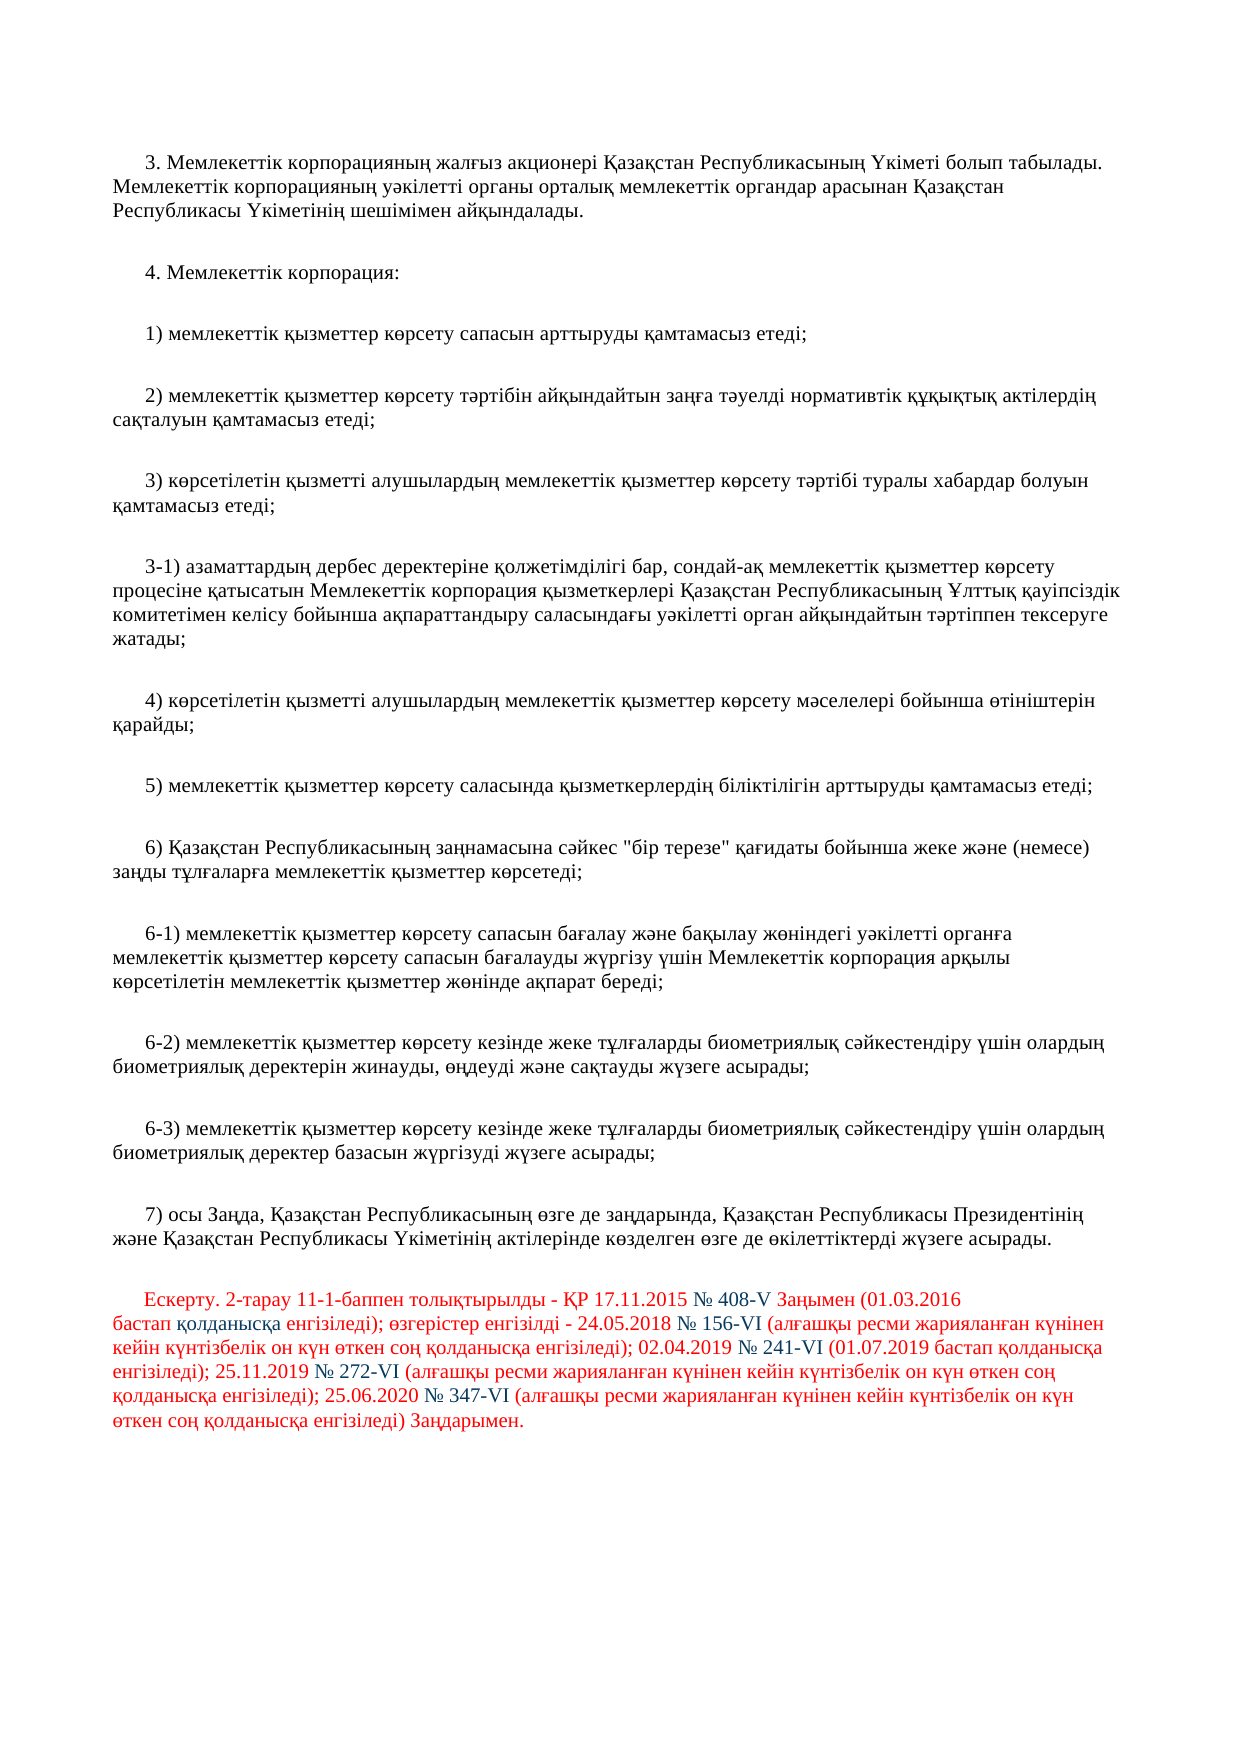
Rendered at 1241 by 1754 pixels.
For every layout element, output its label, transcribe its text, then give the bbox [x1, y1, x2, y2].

text 2) мемлекеттік қызметтер көрсету тәртібін айқындайтын заңға тәуелді нормативтік құқықтық актілердің сақталуын қамтамасыз етеді; [112, 383, 1128, 431]
text 4. Мемлекеттік корпорация: [112, 260, 1128, 284]
text 1) мемлекеттік қызметтер көрсету сапасын арттыруды қамтамасыз етеді; [112, 321, 1128, 345]
text 7) осы Заңда, Қазақстан Республикасының өзге де заңдарында, Қазақстан Республикасы Президентінің және Қазақстан Республикасы Үкіметінің актілерінде көзделген өзге де өкілеттіктерді жүзеге асырады. [112, 1202, 1128, 1250]
text 6) Қазақстан Республикасының заңнамасына сәйкес "бір терезе" қағидаты бойынша жеке және (немесе) заңды тұлғаларға мемлекеттік қызметтер көрсетеді; [112, 835, 1128, 883]
text 6-2) мемлекеттік қызметтер көрсету кезінде жеке тұлғаларды биометриялық сәйкестендіру үшін олардың биометриялық деректерін жинауды, өңдеуді және сақтауды жүзеге асырады; [112, 1030, 1128, 1078]
text Ескерту. 2-тарау 11-1-баппен толықтырылды - ҚР 17.11.2015 № 408-V Заңымен (01.03.2016 бастап қолданысқа енгізіледі); өзгерістер енгізілді - 24.05.2018 № 156-VI (алғашқы ресми жарияланған күнінен кейін күнтізбелік он күн өткен соң қолданысқа енгізіледі); 02.04.2019 № 241-VI (01.07.2019 бастап қолданысқа енгізіледі); 25.11.2019 № 272-VI (алғашқы ресми жарияланған күнінен кейін күнтізбелік он күн өткен соң қолданысқа енгізіледі); 25.06.2020 № 347-VI (алғашқы ресми жарияланған күнінен кейін күнтізбелік он күн өткен соң қолданысқа енгізіледі) Заңдарымен. [112, 1287, 1128, 1458]
text 6-3) мемлекеттік қызметтер көрсету кезінде жеке тұлғаларды биометриялық сәйкестендіру үшін олардың биометриялық деректер базасын жүргізуді жүзеге асырады; [112, 1116, 1128, 1164]
text 5) мемлекеттік қызметтер көрсету саласында қызметкерлердің біліктілігін арттыруды қамтамасыз етеді; [112, 773, 1128, 797]
text 3) көрсетілетін қызметті алушылардың мемлекеттік қызметтер көрсету тәртібі туралы хабардар болуын қамтамасыз етеді; [112, 468, 1128, 517]
text 4) көрсетілетін қызметті алушылардың мемлекеттік қызметтер көрсету мәселелері бойынша өтініштерін қарайды; [112, 688, 1128, 736]
text 6-1) мемлекеттік қызметтер көрсету сапасын бағалау және бақылау жөніндегі уәкілетті органға мемлекеттік қызметтер көрсету сапасын бағалауды жүргізу үшін Мемлекеттік корпорация арқылы көрсетілетін мемлекеттік қызметтер жөнінде ақпарат береді; [112, 921, 1128, 993]
text 3. Мемлекеттік корпорацияның жалғыз акционері Қазақстан Республикасының Үкіметі болып табылады. Мемлекеттік корпорацияның уәкілетті органы орталық мемлекеттік органдар арасынан Қазақстан Республикасы Үкіметінің шешімімен айқындалады. [112, 150, 1128, 222]
text 3-1) азаматтардың дербес деректеріне қолжетімділігі бар, сондай-ақ мемлекеттік қызметтер көрсету процесіне қатысатын Мемлекеттік корпорация қызметкерлері Қазақстан Республикасының Ұлттық қауіпсіздік комитетімен келісу бойынша ақпараттандыру саласындағы уәкілетті орган айқындайтын тәртіппен тексеруге жатады; [112, 554, 1128, 650]
